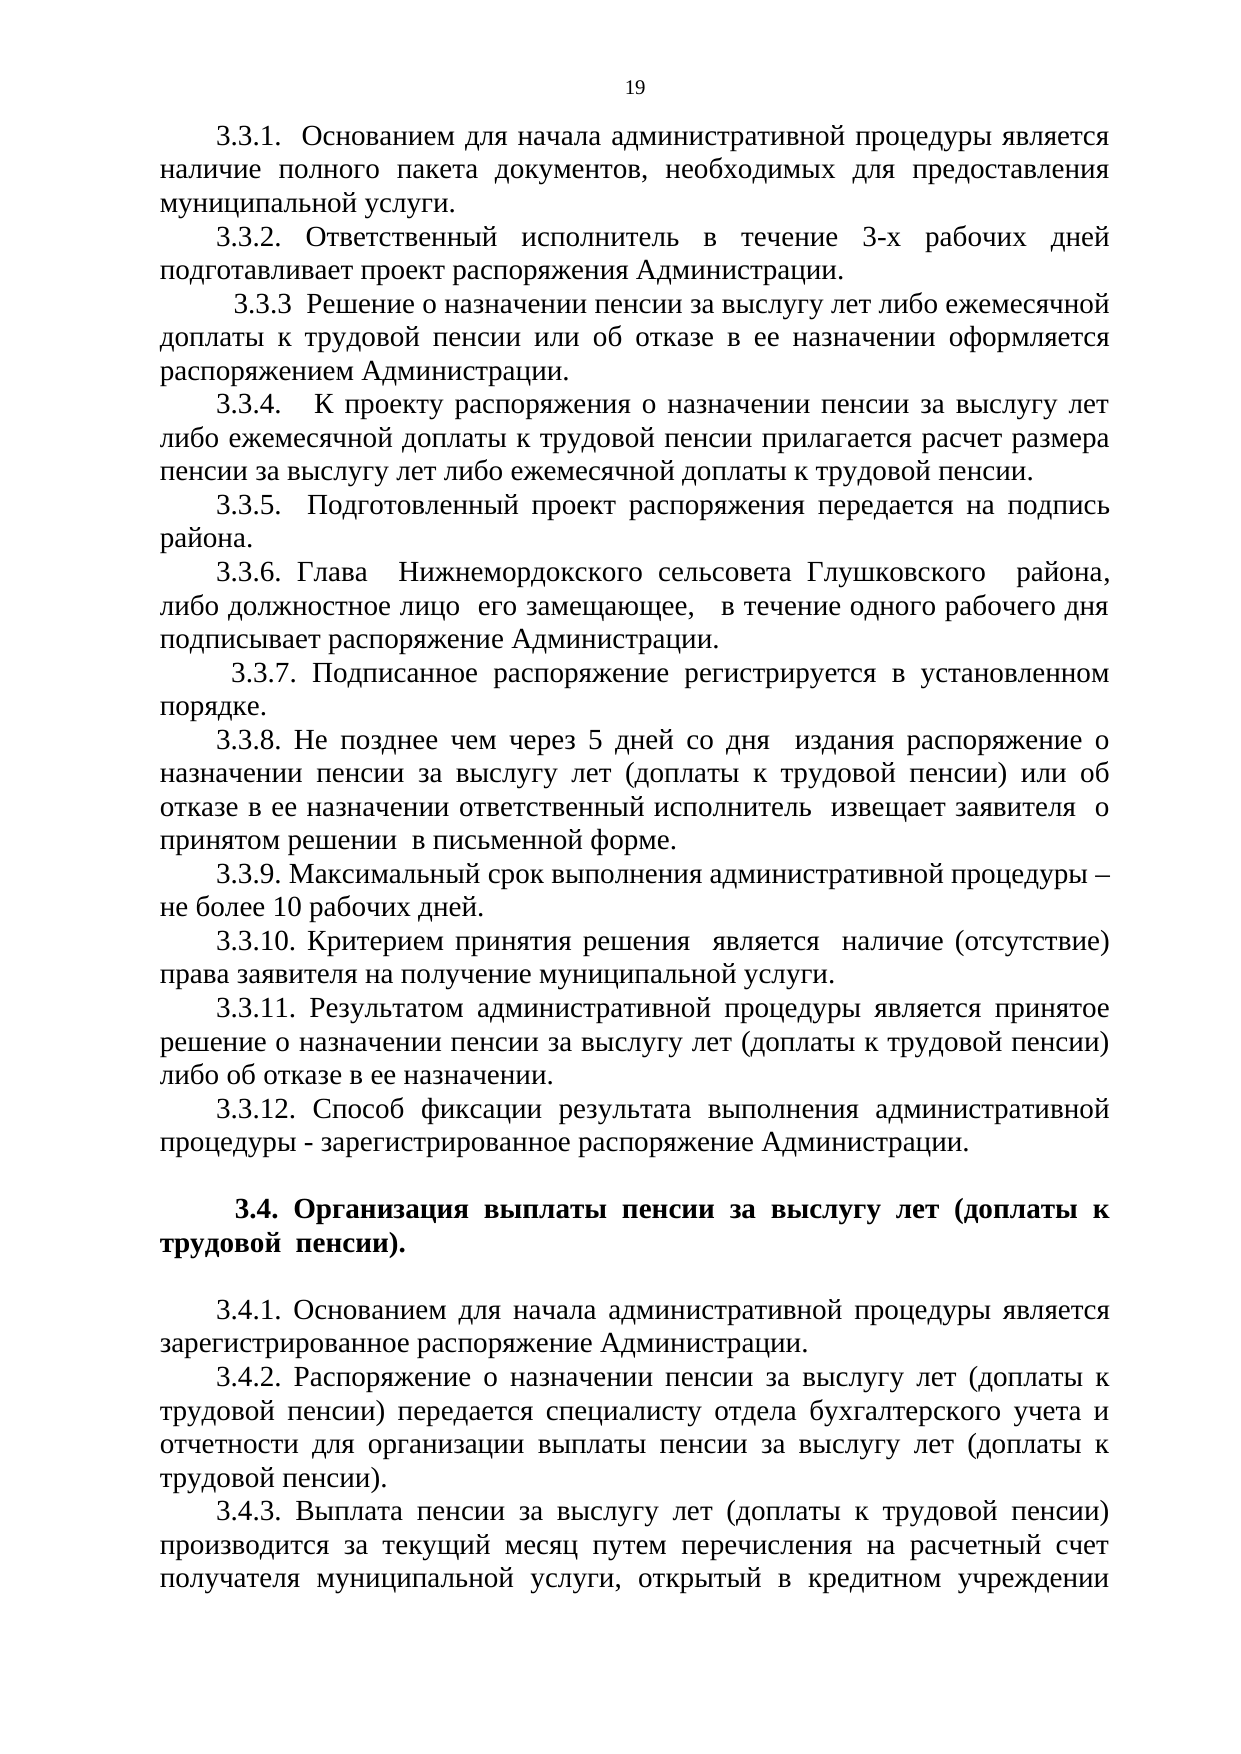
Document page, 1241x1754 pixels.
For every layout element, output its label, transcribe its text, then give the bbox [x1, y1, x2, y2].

text 3.3.6. Глава Нижнемордокского сельсовета Глушковского района, либо должностное лицо его замещающее, в течение одного рабочего дня подписывает распоряжение Администрации. [159, 554, 1110, 655]
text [159, 1493, 1110, 1594]
text 3.3.3 Решение о назначении пенсии за выслугу лет либо ежемесячной доплаты к трудовой пенсии или об отказе в ее назначении оформляется распоряжением Администрации. [159, 286, 1110, 386]
text 3.3.12. Способ фиксации результата выполнения административной процедуры - зарегистрированное распоряжение Администрации. [159, 1091, 1110, 1158]
text 3.3.8. Не позднее чем через 5 дней со дня издания распоряжение о назначении пенсии за выслугу лет (доплаты к трудовой пенсии) или об отказе в ее назначении ответственный исполнитель извещает заявителя о принятом решении в письменной форме. [159, 722, 1110, 856]
text 3.3.7. Подписанное распоряжение регистрируется в установленном порядке. [159, 655, 1110, 722]
text 3.3.4. К проекту распоряжения о назначении пенсии за выслугу лет либо ежемесячной доплаты к трудовой пенсии прилагается расчет размера пенсии за выслугу лет либо ежемесячной доплаты к трудовой пенсии. [159, 386, 1110, 487]
text 3.4.1. Основанием для начала административной процедуры является зарегистрированное распоряжение Администрации. [159, 1292, 1110, 1359]
text 3.3.10. Критерием принятия решения является наличие (отсутствие) права заявителя на получение муниципальной услуги. [159, 923, 1110, 990]
text 3.4. Организация выплаты пенсии за выслугу лет (доплаты к трудовой пенсии). [159, 1191, 1110, 1258]
text 3.3.11. Результатом административной процедуры является принятое решение о назначении пенсии за выслугу лет (доплаты к трудовой пенсии) либо об отказе в ее назначении. [159, 990, 1110, 1091]
text 3.3.2. Ответственный исполнитель в течение 3-х рабочих дней подготавливает проект распоряжения Администрации. [159, 219, 1110, 286]
text 3.3.9. Максимальный срок выполнения административной процедуры – не более 10 рабочих дней. [159, 856, 1110, 923]
text 3.3.5. Подготовленный проект распоряжения передается на подпись района. [159, 487, 1110, 554]
text 3.3.1. Основанием для начала административной процедуры является наличие полного пакета документов, необходимых для предоставления муниципальной услуги. [159, 118, 1110, 219]
text 3.4.2. Распоряжение о назначении пенсии за выслугу лет (доплаты к трудовой пенсии) передается специалисту отдела бухгалтерского учета и отчетности для организации выплаты пенсии за выслугу лет (доплаты к трудовой пенсии). [159, 1359, 1110, 1493]
